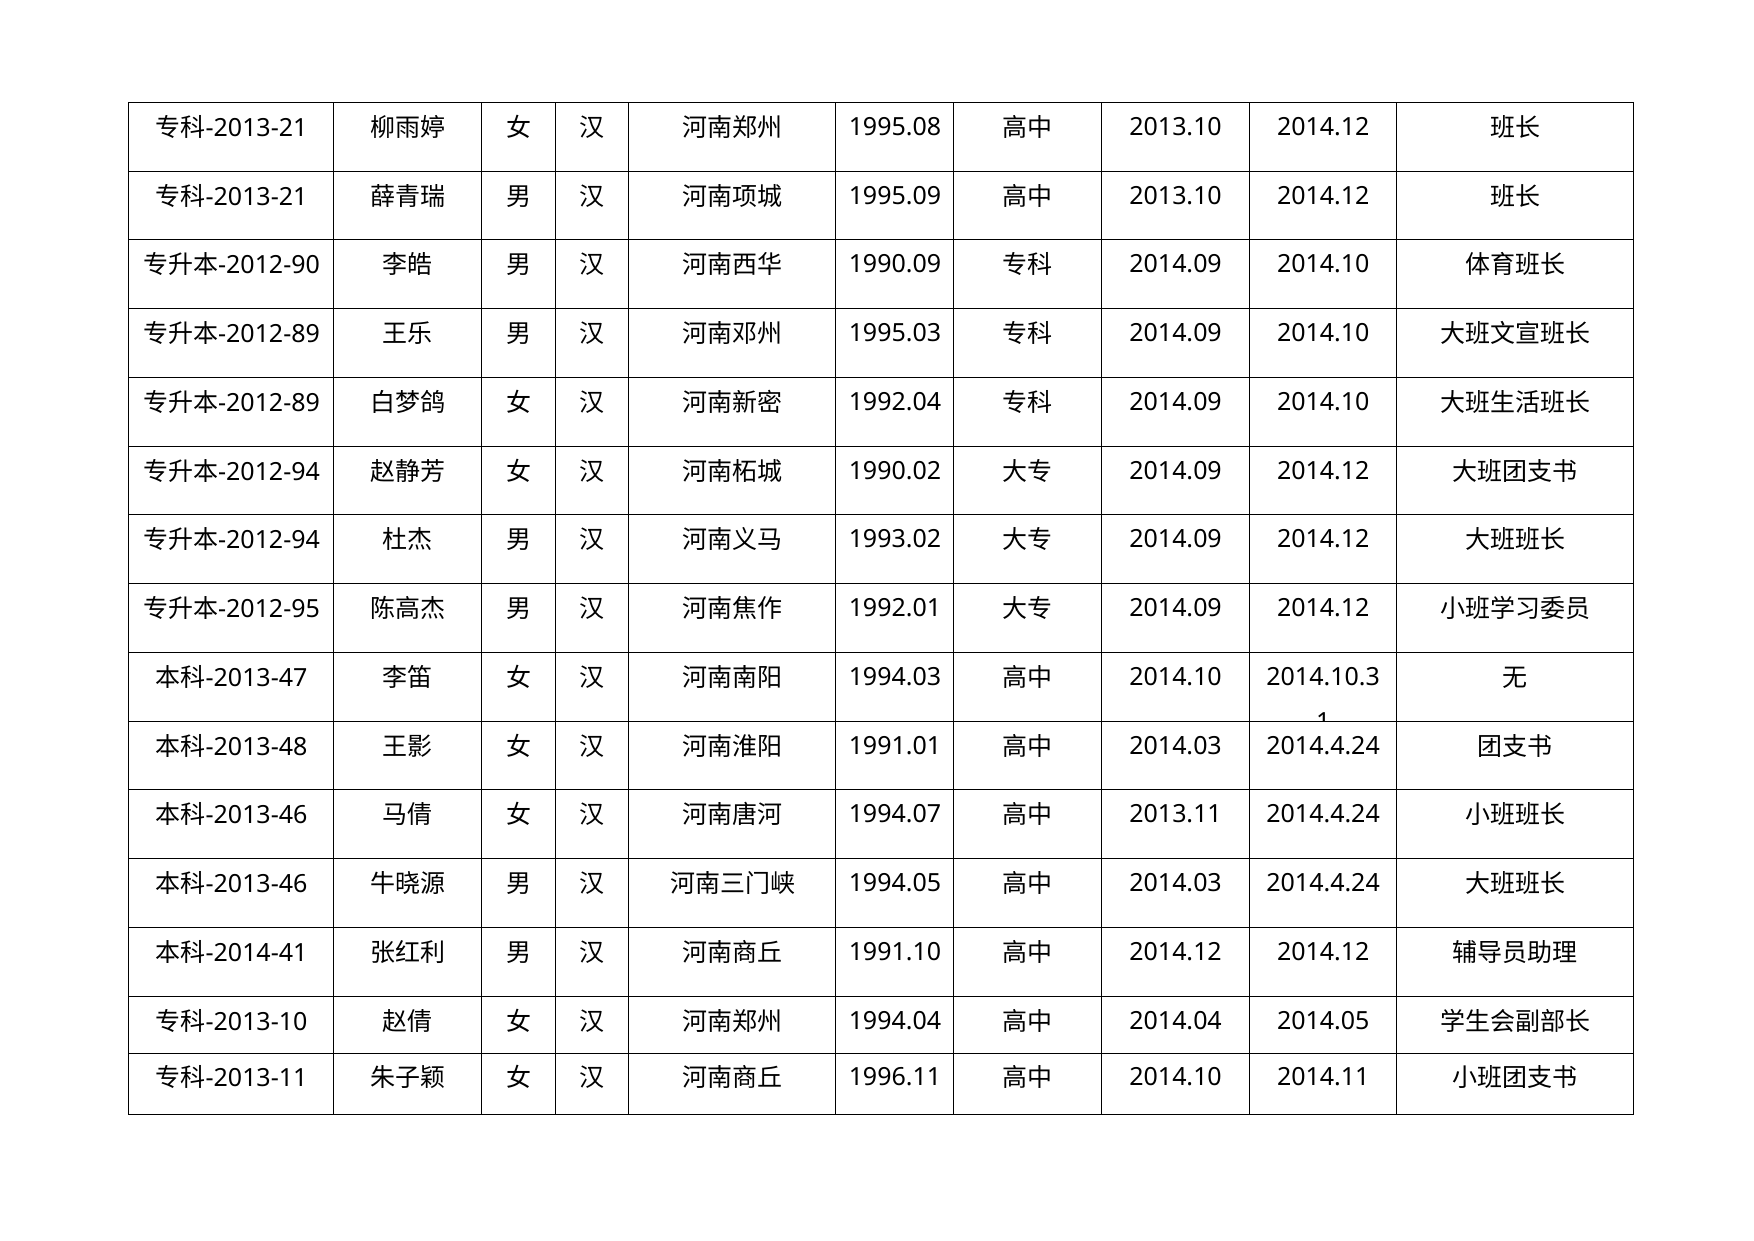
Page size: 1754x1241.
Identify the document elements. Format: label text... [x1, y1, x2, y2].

table_cell 1994.07 [836, 790, 953, 858]
table_cell 2014.12 [1250, 515, 1396, 583]
table_cell 女 [482, 378, 555, 446]
table_cell 高中 [954, 172, 1101, 239]
table_cell 女 [482, 447, 555, 514]
table_cell 2014.09 [1102, 447, 1249, 514]
table_cell 男 [482, 928, 555, 996]
table_cell 白梦鸽 [334, 378, 481, 446]
table_cell 体育班长 [1397, 240, 1633, 308]
table_cell 2014.09 [1102, 309, 1249, 377]
table_cell 专升本-2012-95 [129, 584, 333, 652]
table_cell 2014.09 [1102, 584, 1249, 652]
table_cell 李皓 [334, 240, 481, 308]
table_cell 汉 [556, 997, 628, 1052]
table_cell 2014.4.24 [1250, 790, 1396, 858]
table_cell 2014.03 [1102, 859, 1249, 927]
table_cell 河南商丘 [629, 1054, 835, 1114]
table_cell 王乐 [334, 309, 481, 377]
table_cell 专升本-2012-94 [129, 515, 333, 583]
table_cell 大班团支书 [1397, 447, 1633, 514]
table_cell 男 [482, 172, 555, 239]
table_cell 大专 [954, 515, 1101, 583]
table_cell 赵倩 [334, 997, 481, 1052]
table_cell 河南义马 [629, 515, 835, 583]
table_cell 汉 [556, 653, 628, 721]
table_cell 男 [482, 515, 555, 583]
table_cell 河南新密 [629, 378, 835, 446]
table_cell 马倩 [334, 790, 481, 858]
table_cell 专科 [954, 240, 1101, 308]
table_cell 女 [482, 722, 555, 789]
table_cell 2014.12 [1250, 172, 1396, 239]
table_cell 2014.10 [1102, 653, 1249, 721]
table_cell 1991.10 [836, 928, 953, 996]
table_cell 2014.12 [1102, 928, 1249, 996]
table_cell 女 [482, 103, 555, 171]
table_cell 大班班长 [1397, 859, 1633, 927]
table_cell 王影 [334, 722, 481, 789]
table_cell 2014.10 [1250, 309, 1396, 377]
table_cell 2014.10.31 [1250, 653, 1396, 721]
table_cell 2014.12 [1250, 103, 1396, 171]
table_cell 专科-2013-21 [129, 172, 333, 239]
table_cell 2014.04 [1102, 997, 1249, 1052]
table_cell 高中 [954, 859, 1101, 927]
table_cell 专科-2013-10 10 [129, 997, 333, 1052]
table_cell 1990.02 [836, 447, 953, 514]
table_cell 专科 [954, 378, 1101, 446]
table_cell 汉 [556, 447, 628, 514]
table_cell 女 [482, 1054, 555, 1114]
table_cell 高中 [954, 653, 1101, 721]
table_cell 男 [482, 859, 555, 927]
table_cell 汉 [556, 722, 628, 789]
table_cell 2014.10 [1102, 1054, 1249, 1114]
table_cell 2013.11 [1102, 790, 1249, 858]
table_cell 1991.01 [836, 722, 953, 789]
table_cell 本科-2014-41 [129, 928, 333, 996]
table_cell 高中 [954, 1054, 1101, 1114]
table_cell 河南淮阳 [629, 722, 835, 789]
table_cell 2014.09 [1102, 515, 1249, 583]
table_cell 朱子颖 [334, 1054, 481, 1114]
table_cell 1992.04 [836, 378, 953, 446]
table_cell 河南三门峡 [629, 859, 835, 927]
table_cell 本科-2013-47 [129, 653, 333, 721]
table_cell 高中 [954, 928, 1101, 996]
table_cell 1994.04 [836, 997, 953, 1052]
table_cell 班长 [1397, 172, 1633, 239]
table_cell 大专 [954, 447, 1101, 514]
table_cell 大班生活班长 [1397, 378, 1633, 446]
table_cell 河南郑州 [629, 103, 835, 171]
table_cell 1994.05 [836, 859, 953, 927]
table_cell 2014.4.24 [1250, 859, 1396, 927]
table_cell 1995.08 [836, 103, 953, 171]
table_cell 高中 [954, 722, 1101, 789]
table_cell 牛晓源 [334, 859, 481, 927]
table_cell 1993.02 [836, 515, 953, 583]
table_cell 大班文宣班长 [1397, 309, 1633, 377]
table_cell 高中 [954, 997, 1101, 1052]
table_cell 2014.12 [1250, 584, 1396, 652]
table_cell 2014.09 [1102, 240, 1249, 308]
table_cell 李笛 [334, 653, 481, 721]
table_cell 河南西华 [629, 240, 835, 308]
table_cell 赵静芳 [334, 447, 481, 514]
table_cell 柳雨婷 [334, 103, 481, 171]
table_cell 1996.11 [836, 1054, 953, 1114]
table_cell 1994.03 [836, 653, 953, 721]
table_cell 汉 [556, 790, 628, 858]
table_cell 1995.03 [836, 309, 953, 377]
table_cell 2014.03 [1102, 722, 1249, 789]
table_cell 专升本-2012-89 [129, 378, 333, 446]
table_cell 专科-2013-21 [129, 103, 333, 171]
table_cell 2014.09 [1102, 378, 1249, 446]
table_cell 2014.12 [1250, 928, 1396, 996]
table_cell 陈高杰 [334, 584, 481, 652]
table_cell 小班班长 [1397, 790, 1633, 858]
table_cell 河南商丘 [629, 928, 835, 996]
table_cell 学生会副部长 [1397, 997, 1633, 1052]
table_cell 汉 [556, 240, 628, 308]
table_cell 无 [1397, 653, 1633, 721]
table_cell 薛青瑞 [334, 172, 481, 239]
table_cell 2013.10 [1102, 172, 1249, 239]
table_cell 杜杰 [334, 515, 481, 583]
table_cell 男 [482, 309, 555, 377]
table_cell 2014.05 [1250, 997, 1396, 1052]
table_cell 河南焦作 [629, 584, 835, 652]
table_cell 小班学习委员 [1397, 584, 1633, 652]
table_cell 2014.10 [1250, 378, 1396, 446]
table_cell 班长 [1397, 103, 1633, 171]
table_cell 河南柘城 [629, 447, 835, 514]
table_cell 专科-2013-11 [129, 1054, 333, 1114]
table_cell 2014.11 [1250, 1054, 1396, 1114]
table_cell 汉 [556, 172, 628, 239]
table_cell 汉 [556, 928, 628, 996]
table_cell 2014.4.24 [1250, 722, 1396, 789]
table_cell 1992.01 [836, 584, 953, 652]
table_cell 1990.09 [836, 240, 953, 308]
table_cell 男 [482, 240, 555, 308]
table_cell 张红利 [334, 928, 481, 996]
table_cell 河南郑州 [629, 997, 835, 1052]
table_cell 2014.10 [1250, 240, 1396, 308]
table_cell 专升本-2012-89 [129, 309, 333, 377]
table_cell 辅导员助理 [1397, 928, 1633, 996]
table_cell 高中 [954, 790, 1101, 858]
table_cell 本科-2013-46 [129, 859, 333, 927]
table_cell 河南邓州 [629, 309, 835, 377]
table_cell 汉 [556, 515, 628, 583]
table_cell 汉 [556, 584, 628, 652]
table_cell 大专 [954, 584, 1101, 652]
table_cell 汉 [556, 859, 628, 927]
table_cell 汉 [556, 309, 628, 377]
table_cell 男 [482, 584, 555, 652]
table_cell 高中 [954, 103, 1101, 171]
table_cell 女 [482, 653, 555, 721]
table_cell 小班团支书 [1397, 1054, 1633, 1114]
table_cell 专科 [954, 309, 1101, 377]
table_cell 本科-2013-48 [129, 722, 333, 789]
table_cell 汉 [556, 103, 628, 171]
table_cell 专升本-2012-94 [129, 447, 333, 514]
table_cell 河南唐河 [629, 790, 835, 858]
table_cell 汉 [556, 378, 628, 446]
table_cell 女 [482, 997, 555, 1052]
table_cell 2013.10 [1102, 103, 1249, 171]
table_cell 2014.12 [1250, 447, 1396, 514]
table_cell 团支书 [1397, 722, 1633, 789]
table_cell 河南项城 [629, 172, 835, 239]
table_cell 女 [482, 790, 555, 858]
table_cell 本科-2013-46 [129, 790, 333, 858]
table_cell 专升本-2012-90 [129, 240, 333, 308]
table_cell 河南南阳 [629, 653, 835, 721]
table_cell 1995.09 [836, 172, 953, 239]
table_cell 大班班长 [1397, 515, 1633, 583]
table_cell 汉 [556, 1054, 628, 1114]
